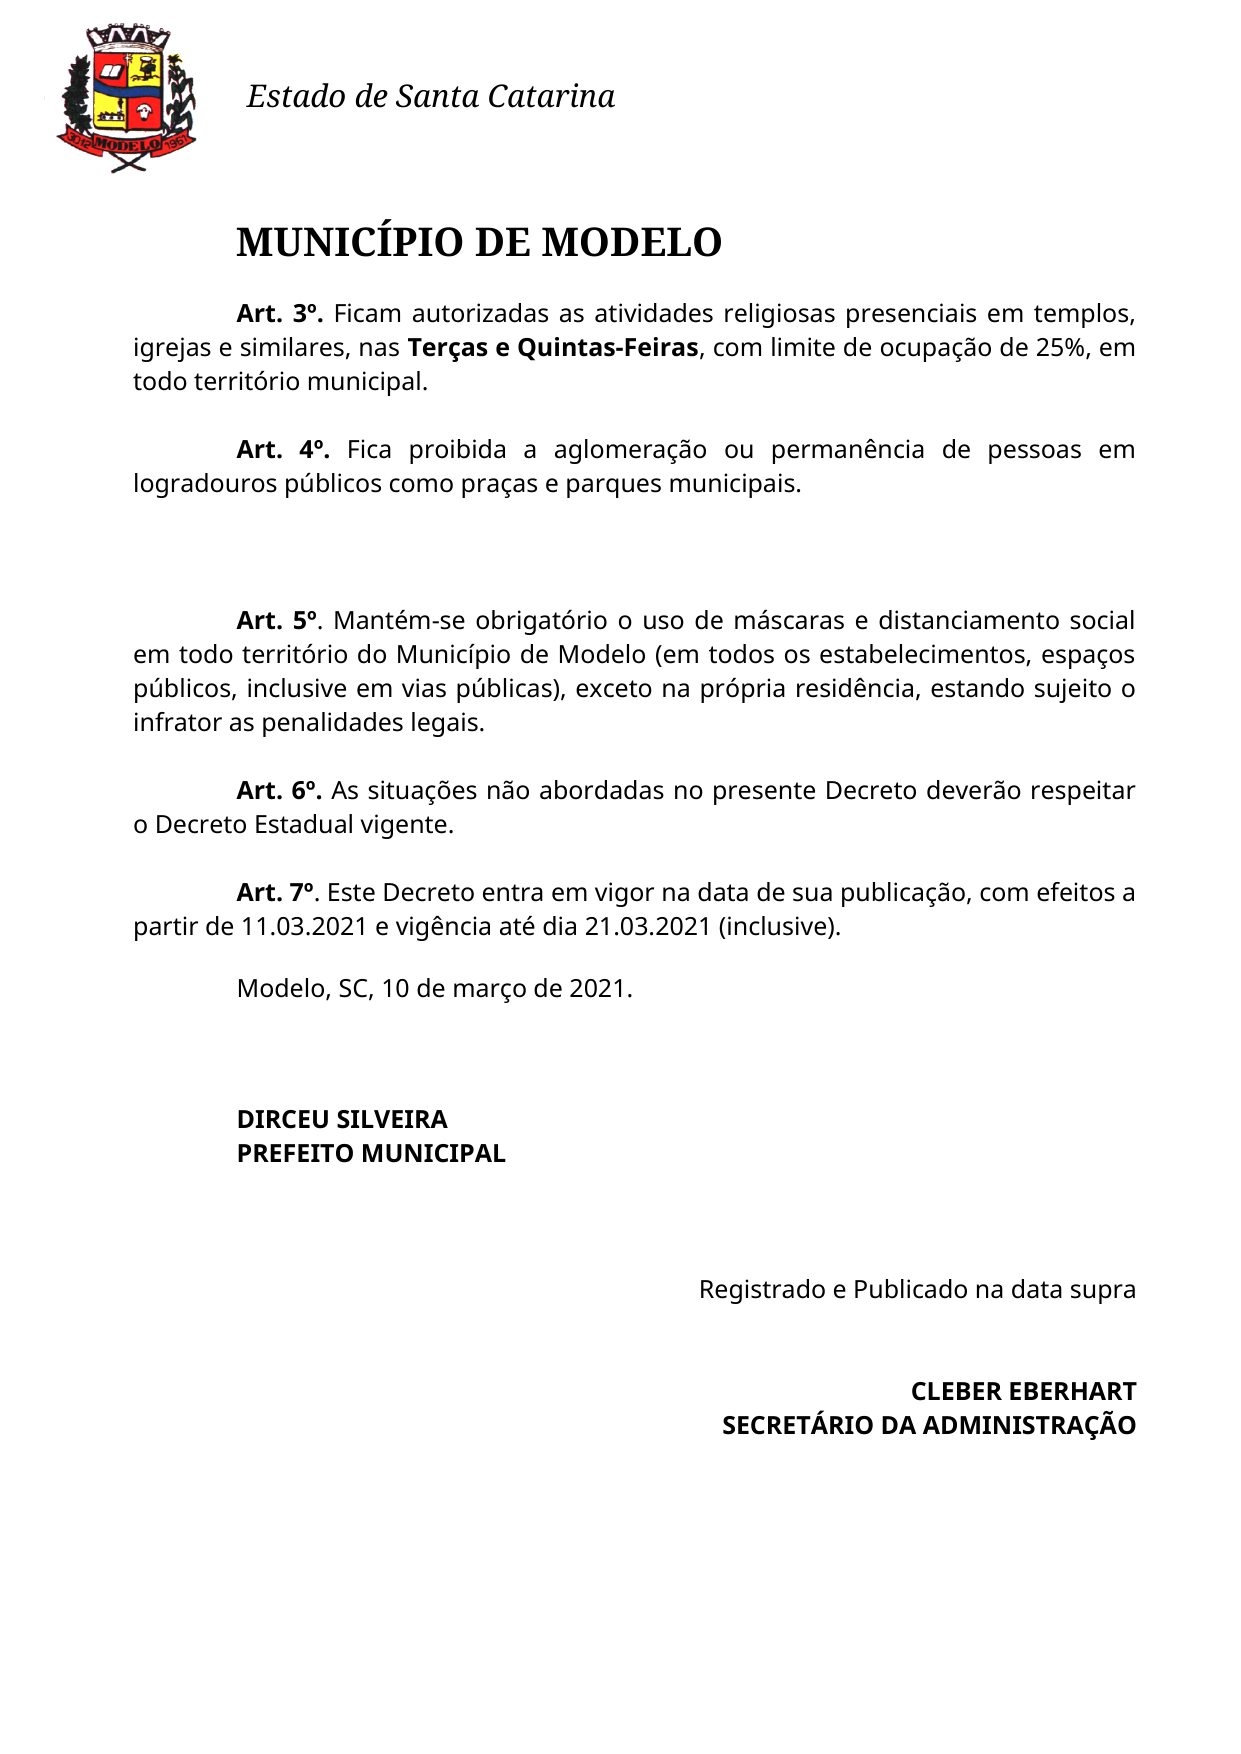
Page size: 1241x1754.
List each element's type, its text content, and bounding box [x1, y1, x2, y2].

text DIRCEU SILVEIRA [133, 1101, 1137, 1135]
text Registrado e Publicado na data supra [133, 1272, 1137, 1306]
text Art. 3º. Ficam autorizadas as atividades religiosas presenciais em templos, igrejas e similares, nas Terças e Quintas-Feiras, com limite de ocupação de 25%, em todo território municipal. [133, 296, 1137, 398]
text SECRETÁRIO DA ADMINISTRAÇÃO [133, 1408, 1137, 1442]
text Art. 5º. Mantém-se obrigatório o uso de máscaras e distanciamento social em todo território do Município de Modelo (em todos os estabelecimentos, espaços públicos, inclusive em vias públicas), exceto na própria residência, estando sujeito o infrator as penalidades legais. [133, 602, 1137, 739]
text CLEBER EBERHART [133, 1374, 1137, 1408]
picture [44, 17, 205, 182]
text Modelo, SC, 10 de março de 2021. [133, 971, 1137, 1005]
text Art. 4º. Fica proibida a aglomeração ou permanência de pessoas em logradouros públicos como praças e parques municipais. [133, 432, 1137, 500]
text Art. 6º. As situações não abordadas no presente Decreto deverão respeitar o Decreto Estadual vigente. [133, 773, 1137, 841]
text PREFEITO MUNICIPAL [133, 1135, 1137, 1169]
text Art. 7º. Este Decreto entra em vigor na data de sua publicação, com efeitos a partir de 11.03.2021 e vigência até dia 21.03.2021 (inclusive). [133, 875, 1137, 943]
